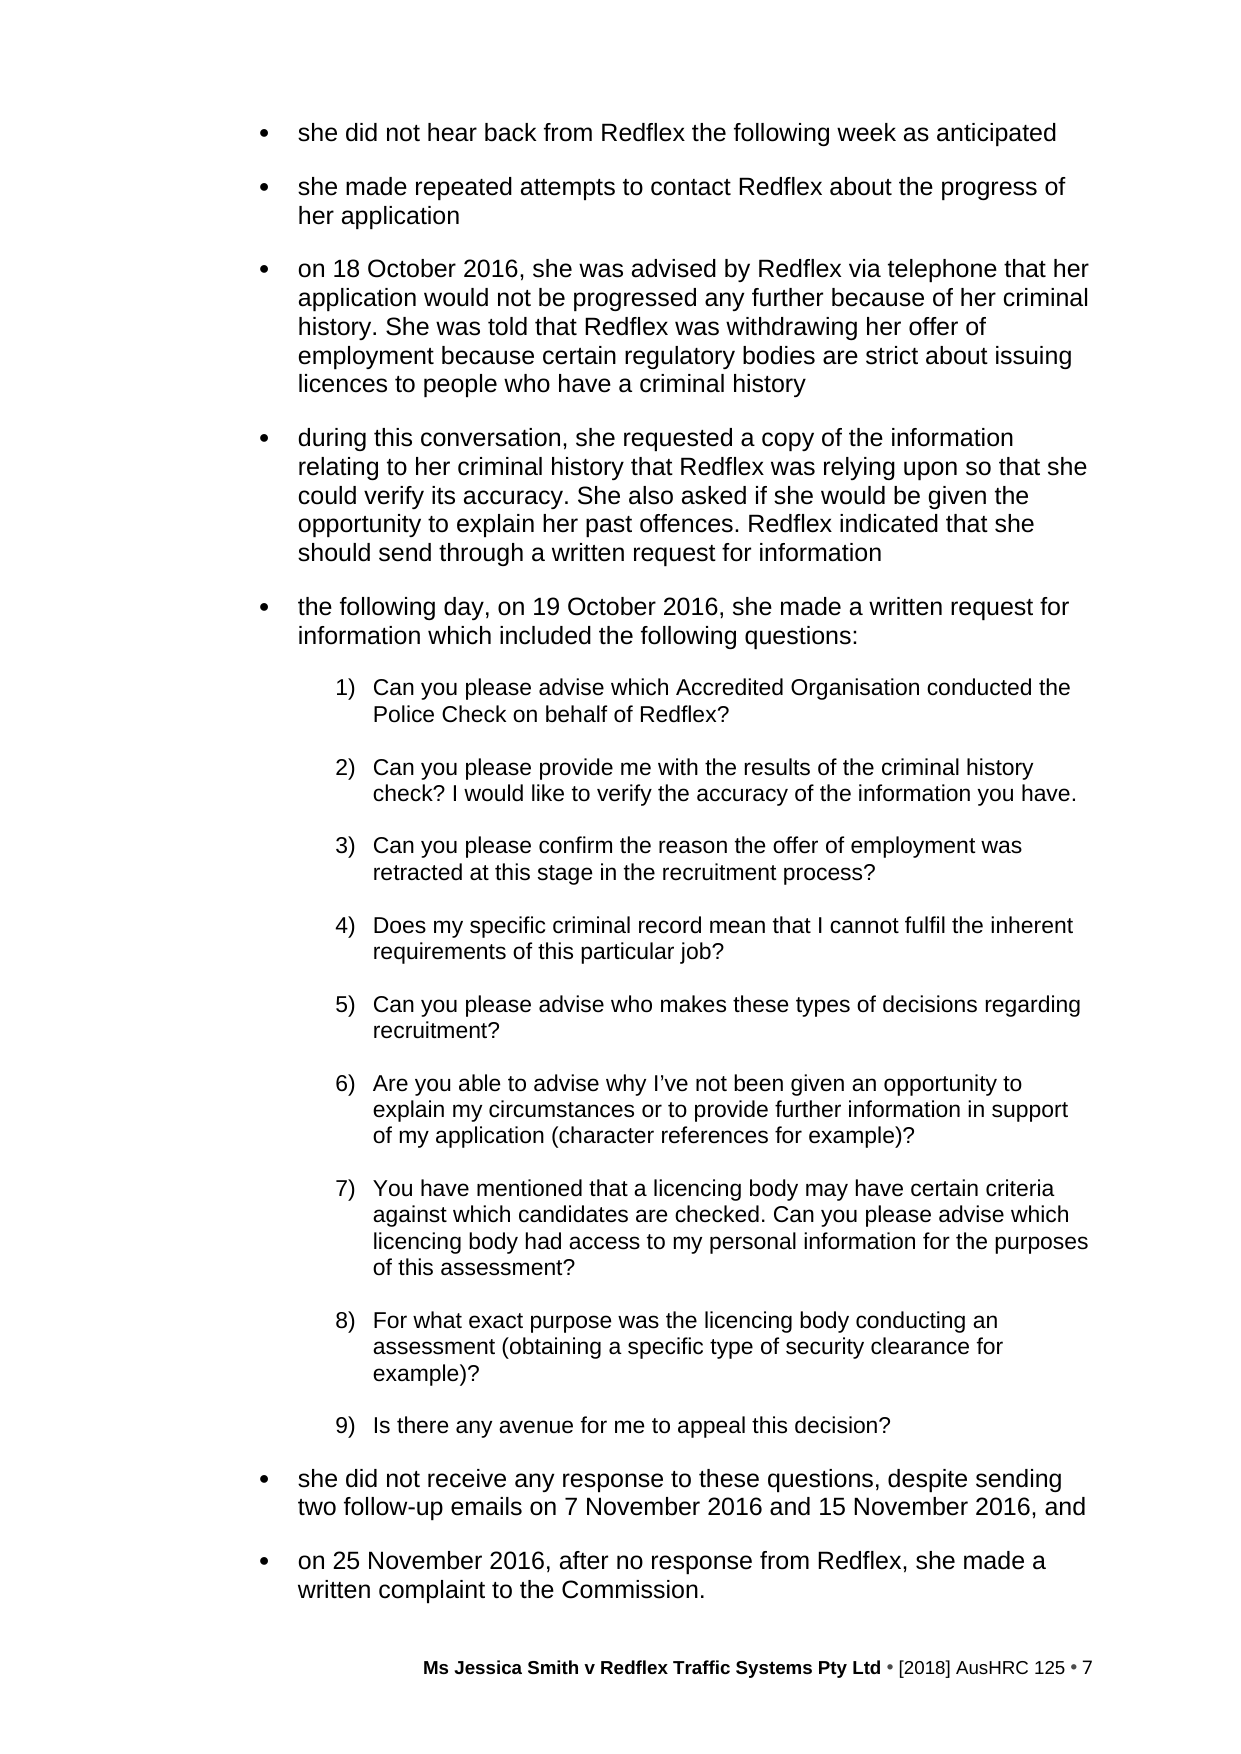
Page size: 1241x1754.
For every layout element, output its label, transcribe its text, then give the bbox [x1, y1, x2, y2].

list You have mentioned that a licencing body may have certain criteria against which candidates are checked. Can you please advise which licencing body had access to my personal information for the purposes of this assessment? [335, 1175, 1092, 1281]
list the following day, on 19 October 2016, she made a written request for information which included the following questions: [260, 592, 1092, 649]
list Can you please provide me with the results of the criminal history check? I would like to verify the accuracy of the information you have. [335, 753, 1092, 806]
list Does my specific criminal record mean that I cannot fulfil the inherent requirements of this particular job? [335, 912, 1092, 964]
list during this conversation, she requested a copy of the information relating to her criminal history that Redflex was relying upon so that she could verify its accuracy. She also asked if she would be given the opportunity to explain her past offences. Redflex indicated that she should send through a written request for information [260, 423, 1092, 567]
list she did not hear back from Redflex the following week as anticipated [260, 118, 1092, 147]
list Can you please confirm the reason the offer of employment was retracted at this stage in the recruitment process? [335, 832, 1092, 885]
list Is there any avenue for me to appeal this decision? [335, 1412, 1092, 1439]
list For what exact purpose was the licencing body conducting an assessment (obtaining a specific type of security clearance for example)? [335, 1307, 1092, 1386]
list Are you able to advise why I’ve not been given an opportunity to explain my circumstances or to provide further information in support of my application (character references for example)? [335, 1070, 1092, 1149]
list Can you please advise which Accredited Organisation conducted the Police Check on behalf of Redflex? [335, 674, 1092, 727]
list on 25 November 2016, after no response from Redflex, she made a written complaint to the Commission. [260, 1546, 1092, 1604]
list on 18 October 2016, she was advised by Redflex via telephone that her application would not be progressed any further because of her criminal history. She was told that Redflex was withdrawing her offer of employment because certain regulatory bodies are strict about issuing licences to people who have a criminal history [260, 254, 1092, 398]
list Can you please advise who makes these types of decisions regarding recruitment? [335, 991, 1092, 1043]
list she did not receive any response to these questions, despite sending two follow-up emails on 7 November 2016 and 15 November 2016, and [260, 1464, 1092, 1521]
list she made repeated attempts to contact Redflex about the progress of her application [260, 172, 1092, 229]
